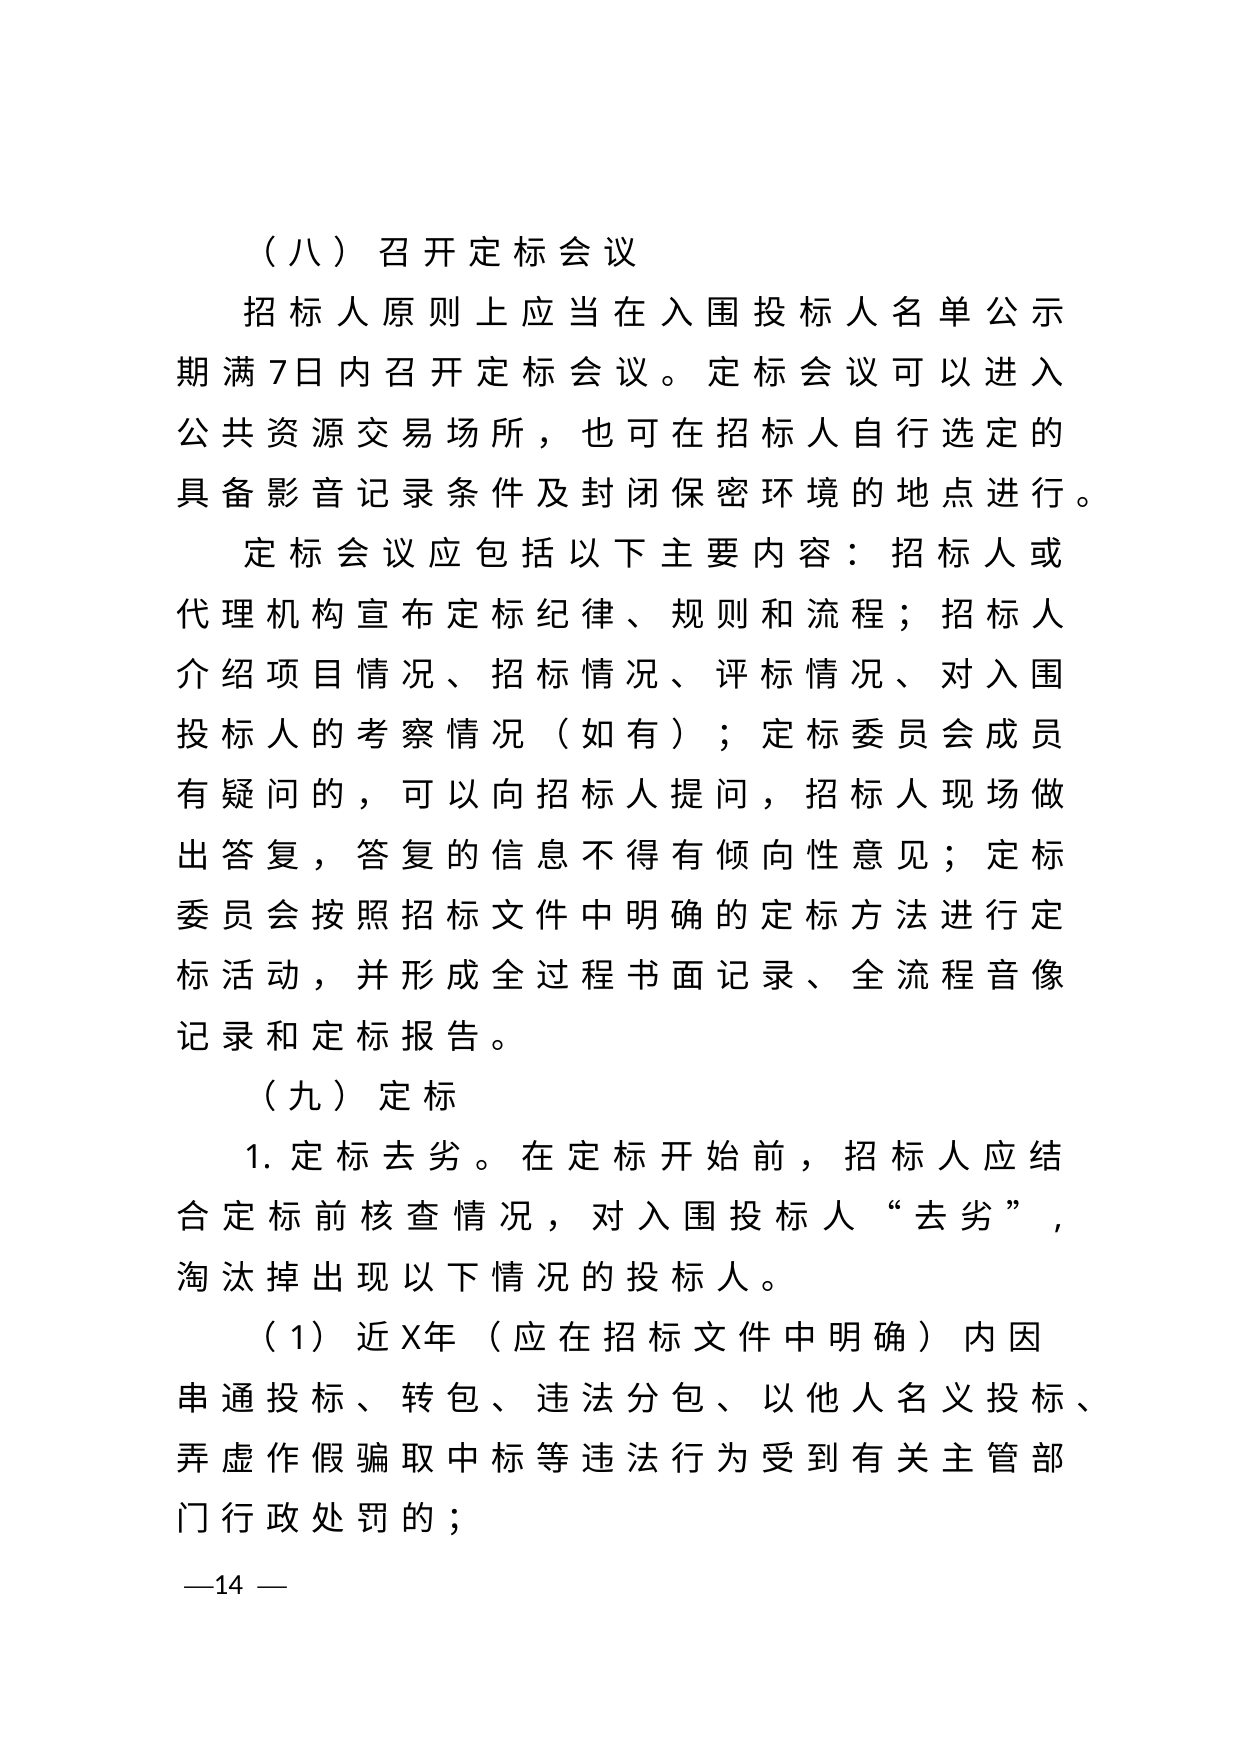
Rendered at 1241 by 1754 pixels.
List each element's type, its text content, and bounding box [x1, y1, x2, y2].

text 1.定标去劣。在定标开始前，招标人应结合定标前核查情况，对入围投标人“去劣”,淘汰掉出现以下情况的投标人。 [176, 1124, 1076, 1305]
text 招标人原则上应当在入围投标人名单公示期满7日内召开定标会议。定标会议可以进入公共资源交易场所，也可在招标人自行选定的具备影音记录条件及封闭保密环境的地点进行。 [176, 280, 1076, 521]
text （1）近X年（应在招标文件中明确）内因串通投标、转包、违法分包、以他人名义投标、弄虚作假骗取中标等违法行为受到有关主管部门行政处罚的； [176, 1305, 1076, 1546]
text （八）召开定标会议 [176, 219, 1076, 280]
text 定标会议应包括以下主要内容：招标人或代理机构宣布定标纪律、规则和流程；招标人介绍项目情况、招标情况、评标情况、对入围投标人的考察情况（如有）；定标委员会成员有疑问的，可以向招标人提问，招标人现场做出答复，答复的信息不得有倾向性意见；定标委员会按照招标文件中明确的定标方法进行定标活动，并形成全过程书面记录、全流程音像记录和定标报告。 [176, 521, 1076, 1064]
text （九）定标 [176, 1064, 1076, 1124]
